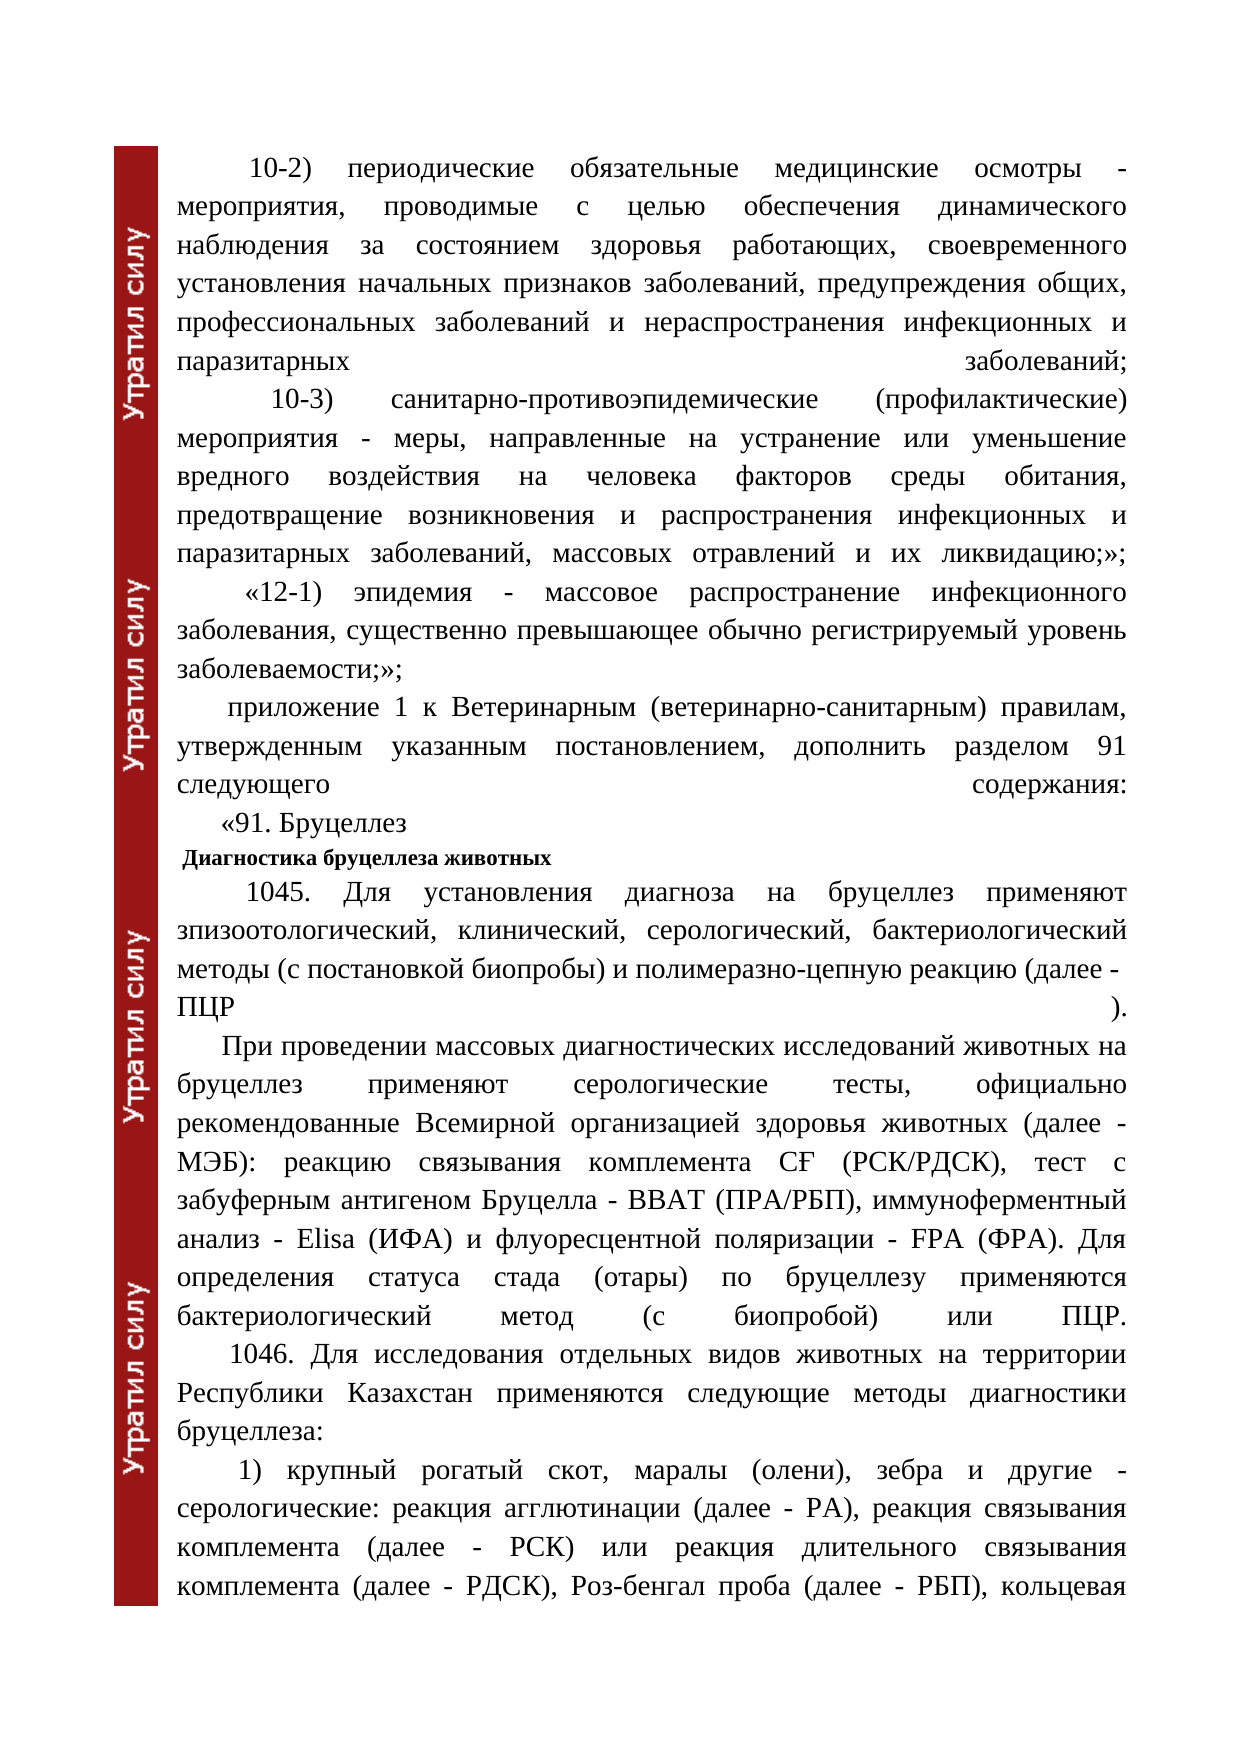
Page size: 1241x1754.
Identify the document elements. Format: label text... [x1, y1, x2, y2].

picture [114, 1601, 158, 1606]
picture [114, 839, 158, 844]
picture [114, 870, 158, 874]
text Диагностика бруцеллеза животных [112, 844, 1128, 870]
picture [114, 146, 158, 150]
